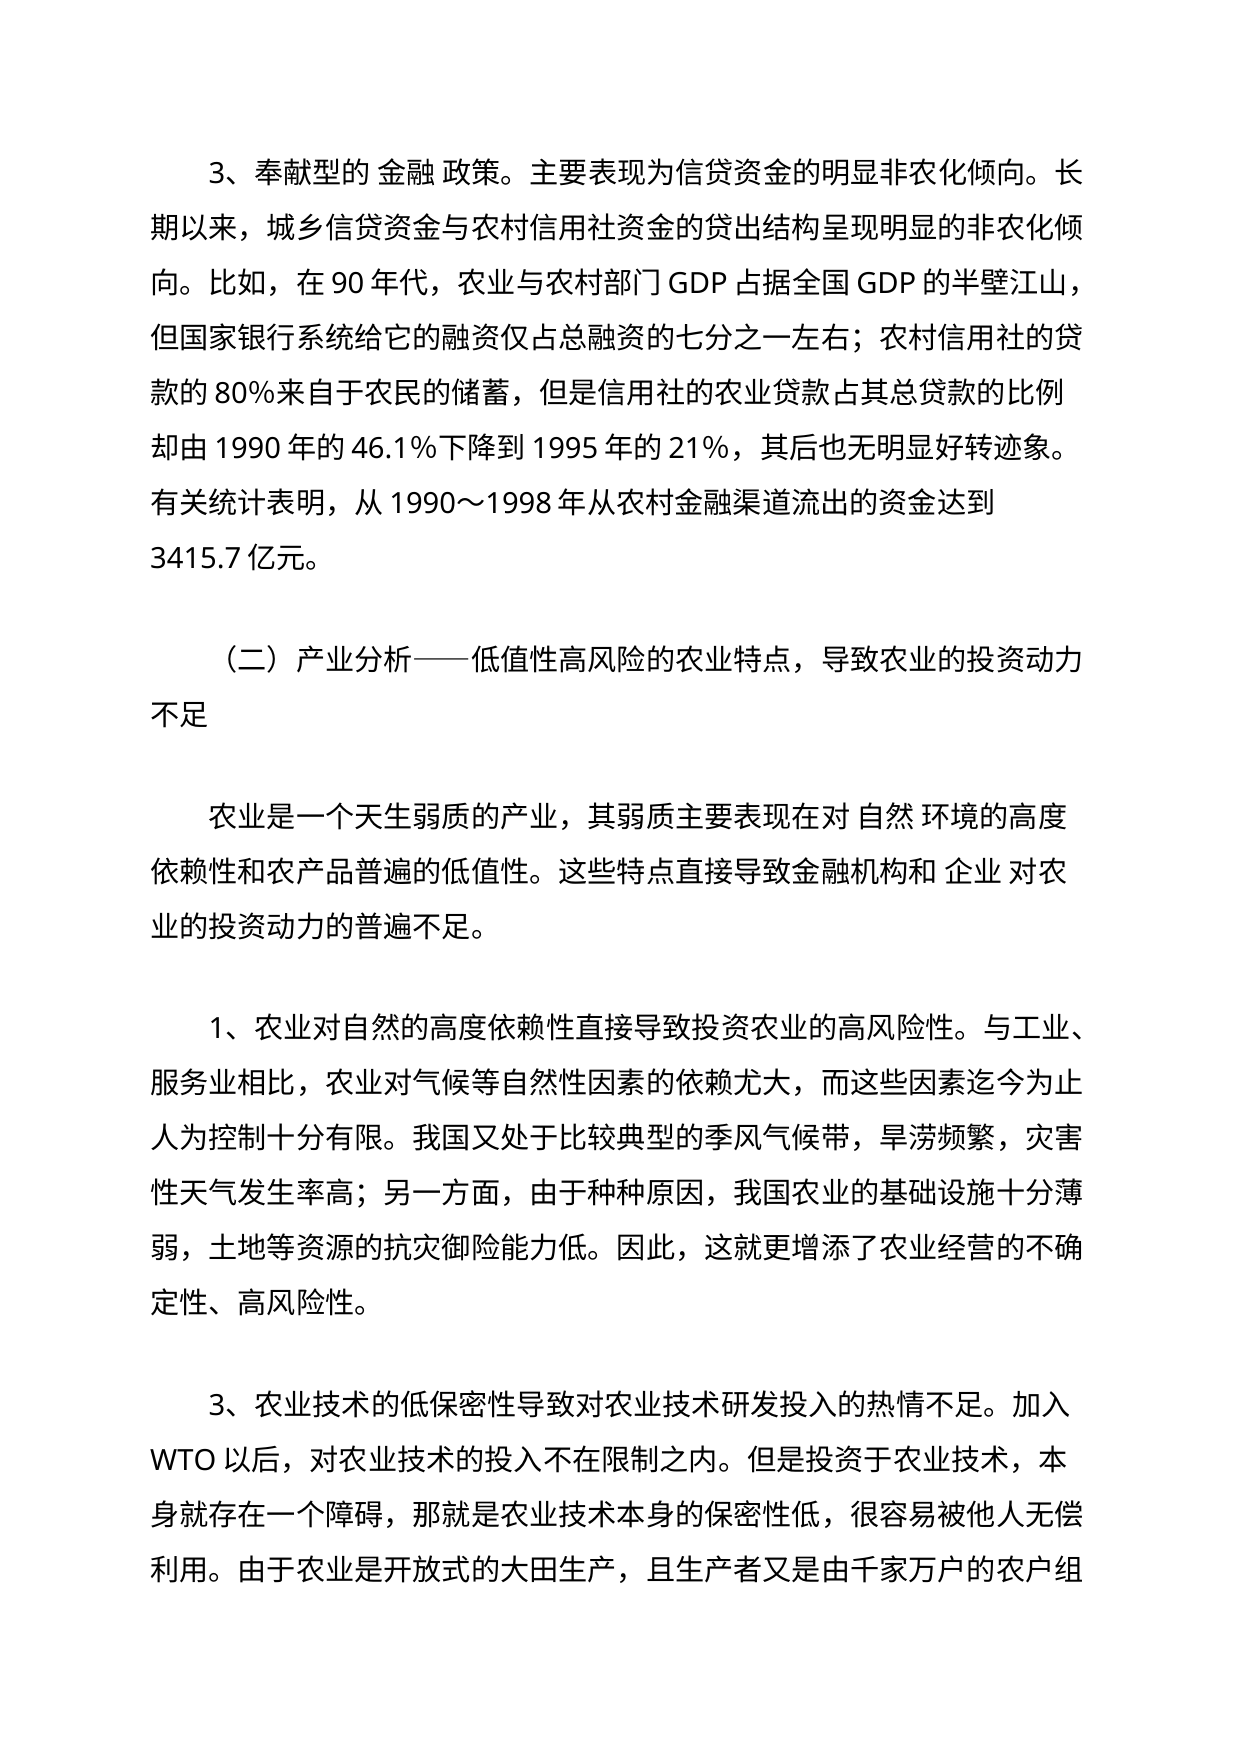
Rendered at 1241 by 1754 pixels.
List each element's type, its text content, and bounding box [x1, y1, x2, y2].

text 农业是一个天生弱质的产业，其弱质主要表现在对 自然 环境的高度依赖性和农产品普遍的低值性。这些特点直接导致金融机构和 企业 对农业的投资动力的普遍不足。 [150, 793, 1090, 946]
text 3、奉献型的 金融 政策。主要表现为信贷资金的明显非农化倾向。长期以来，城乡信贷资金与农村信用社资金的贷出结构呈现明显的非农化倾向。比如，在90年代，农业与农村部门GDP占据全国GDP的半壁江山，但国家银行系统给它的融资仅占总融资的七分之一左右；农村信用社的贷款的80％来自于农民的储蓄，但是信用社的农业贷款占其总贷款的比例却由1990年的46.1％下降到1995年的21％，其后也无明显好转迹象。有关统计表明，从1990～1998年从农村金融渠道流出的资金达到3415.7亿元。 [150, 150, 1090, 577]
text （二）产业分析——低值性高风险的农业特点，导致农业的投资动力不足 [150, 637, 1090, 734]
text 1、农业对自然的高度依赖性直接导致投资农业的高风险性。与工业、服务业相比，农业对气候等自然性因素的依赖尤大，而这些因素迄今为止人为控制十分有限。我国又处于比较典型的季风气候带，旱涝频繁，灾害性天气发生率高；另一方面，由于种种原因，我国农业的基础设施十分薄弱，土地等资源的抗灾御险能力低。因此，这就更增添了农业经营的不确定性、高风险性。 [150, 1005, 1090, 1322]
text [150, 1381, 1090, 1588]
